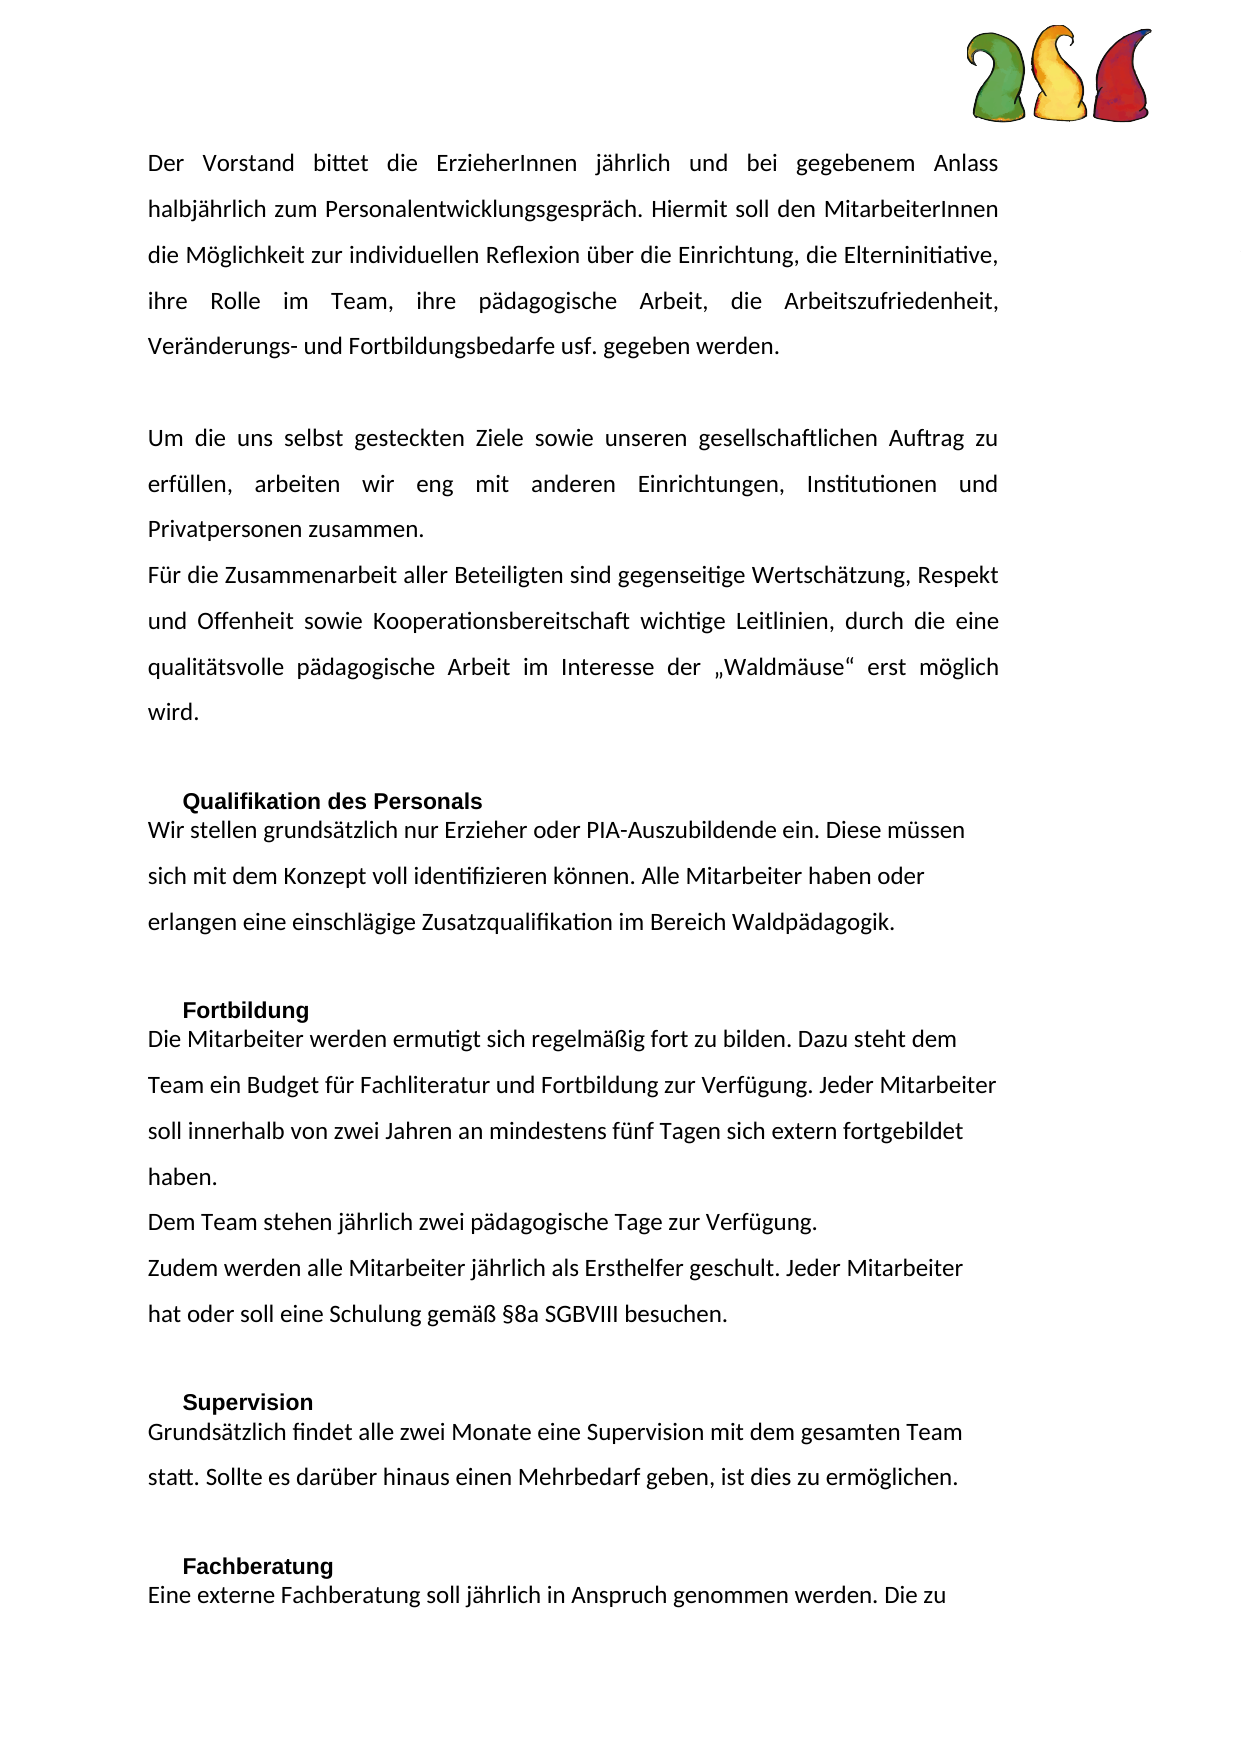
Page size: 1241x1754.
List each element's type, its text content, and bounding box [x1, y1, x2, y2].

text Um die uns selbst gesteckten Ziele sowie unseren gesellschaftlichen Auftrag zu erfüllen, arbeiten wir eng mit anderen Einrichtungen, Institutionen und Privatpersonen zusammen. [148, 422, 1000, 544]
text Wir stellen grundsätzlich nur Erzieher oder PIA-Auszubildende ein. Diese müssen sich mit dem Konzept voll identifizieren können. Alle Mitarbeiter haben oder erlangen eine einschlägige Zusatzqualifikation im Bereich Waldpädagogik. [148, 814, 1000, 936]
text Dem Team stehen jährlich zwei pädagogische Tage zur Verfügung. [148, 1206, 1000, 1237]
subtitle Grundsätzlich findet alle zwei Monate eine Supervision mit dem gesamten Team statt. Sollte es darüber hinaus einen Mehrbedarf geben, ist dies zu ermöglichen. [148, 1416, 1000, 1492]
subtitle Fachberatung [182, 1553, 1093, 1579]
text Für die Zusammenarbeit aller Beteiligten sind gegenseitige Wertschätzung, Respekt und Offenheit sowie Kooperationsbereitschaft wichtige Leitlinien, durch die eine qualitätsvolle pädagogische Arbeit im Interesse der „Waldmäuse“ erst möglich wird. [148, 559, 1000, 727]
text Die Mitarbeiter werden ermutigt sich regelmäßig fort zu bilden. Dazu steht dem Team ein Budget für Fachliteratur und Fortbildung zur Verfügung. Jeder Mitarbeiter soll innerhalb von zwei Jahren an mindestens fünf Tagen sich extern fortgebildet haben. [148, 1023, 1000, 1191]
subtitle Fortbildung [182, 997, 1093, 1023]
subtitle Supervision [182, 1389, 1093, 1416]
picture [967, 25, 1241, 252]
text Der Vorstand bittet die ErzieherInnen jährlich und bei gegebenem Anlass halbjährlich zum Personalentwicklungsgespräch. Hiermit soll den MitarbeiterInnen die Möglichkeit zur individuellen Reflexion über die Einrichtung, die Elterninitiative, ihre Rolle im Team, ihre pädagogische Arbeit, die Arbeitszufriedenheit, Veränderungs- und Fortbildungsbedarfe usf. gegeben werden. [148, 148, 1000, 361]
subtitle Qualifikation des Personals [182, 788, 1093, 814]
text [148, 1579, 1000, 1610]
text Zudem werden alle Mitarbeiter jährlich als Ersthelfer geschult. Jeder Mitarbeiter hat oder soll eine Schulung gemäß §8a SGBVIII besuchen. [148, 1252, 1000, 1328]
